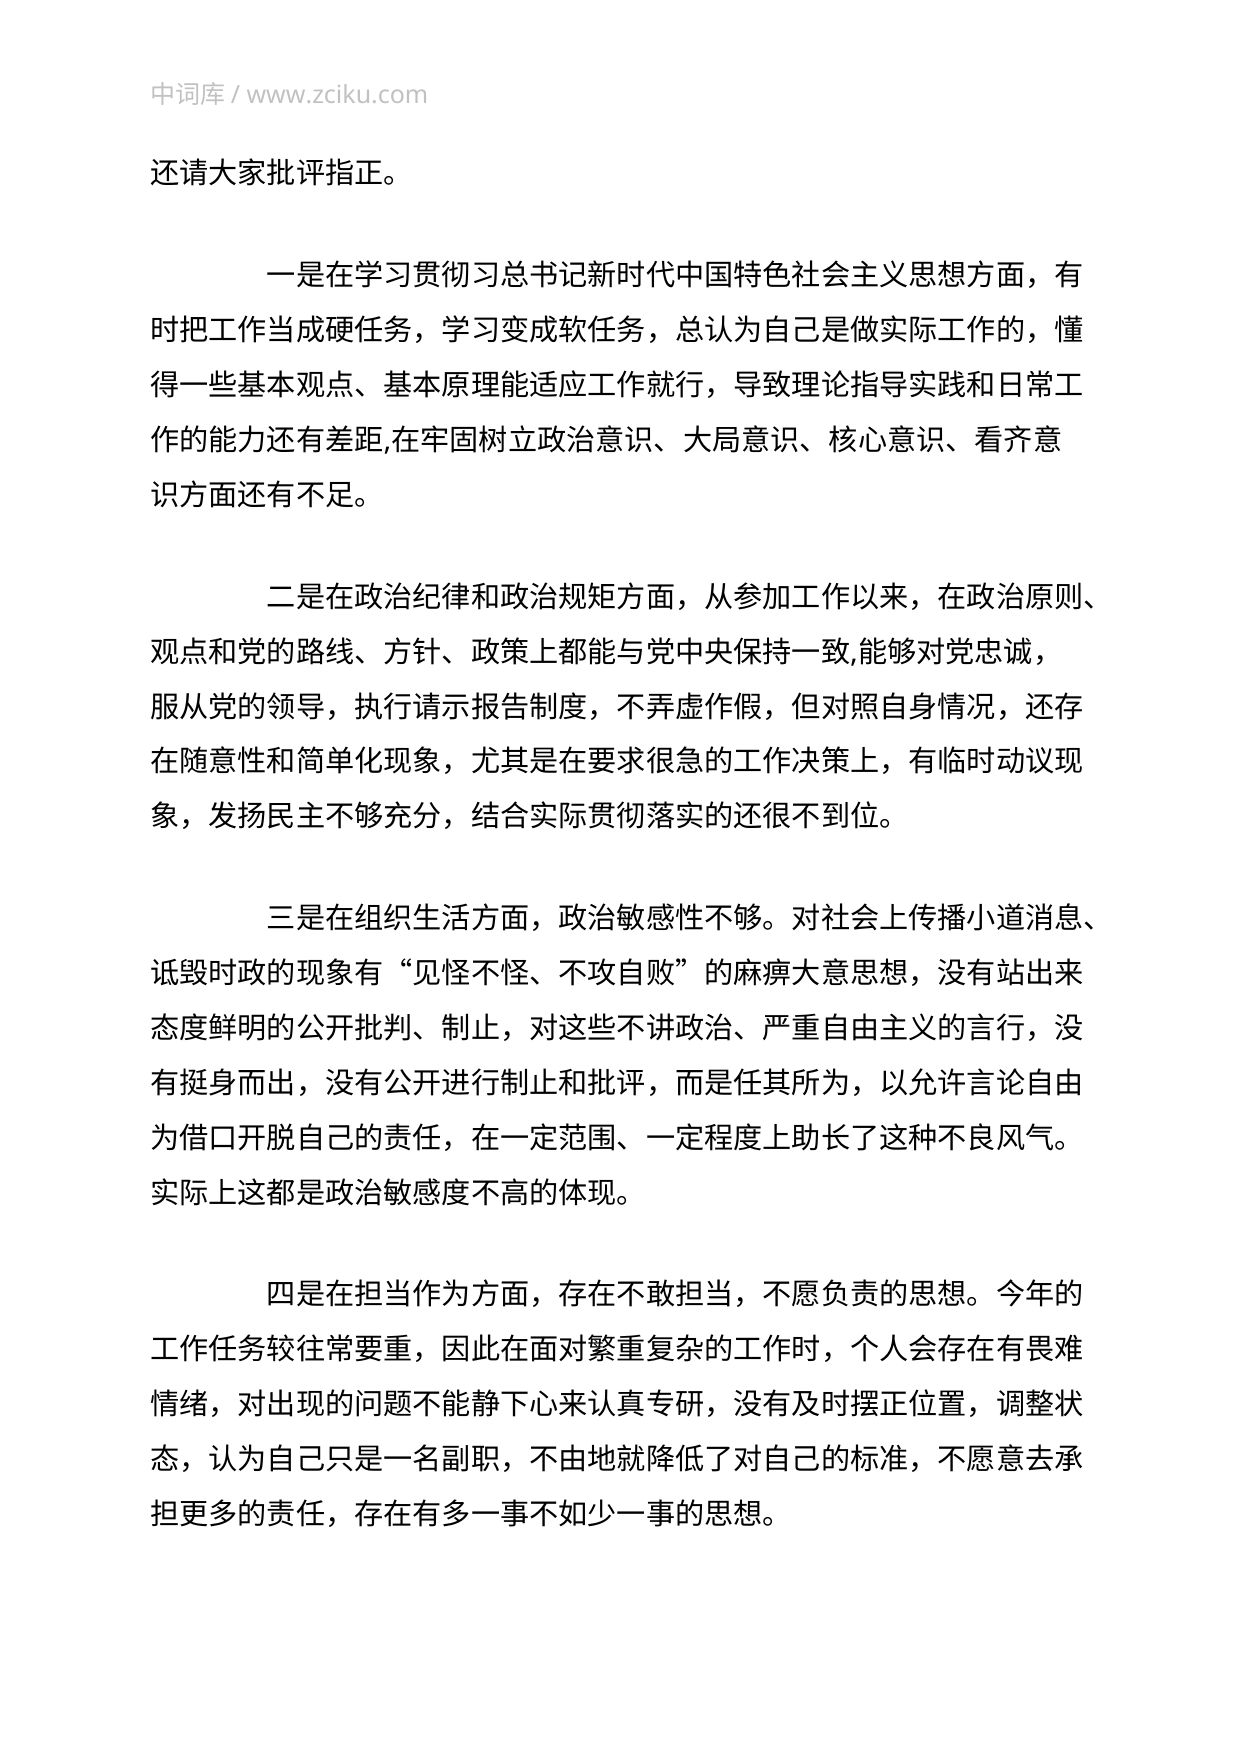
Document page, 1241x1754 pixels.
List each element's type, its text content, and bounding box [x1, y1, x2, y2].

text 二是在政治纪律和政治规矩方面，从参加工作以来，在政治原则、观点和党的路线、方针、政策上都能与党中央保持一致,能够对党忠诚，服从党的领导，执行请示报告制度，不弄虚作假，但对照自身情况，还存在随意性和简单化现象，尤其是在要求很急的工作决策上，有临时动议现象，发扬民主不够充分，结合实际贯彻落实的还很不到位。 [150, 573, 1090, 835]
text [150, 150, 1090, 192]
text 三是在组织生活方面，政治敏感性不够。对社会上传播小道消息、诋毁时政的现象有“见怪不怪、不攻自败”的麻痹大意思想，没有站出来态度鲜明的公开批判、制止，对这些不讲政治、严重自由主义的言行，没有挺身而出，没有公开进行制止和批评，而是任其所为，以允许言论自由为借口开脱自己的责任，在一定范围、一定程度上助长了这种不良风气。实际上这都是政治敏感度不高的体现。 [150, 895, 1090, 1211]
text 四是在担当作为方面，存在不敢担当，不愿负责的思想。今年的工作任务较往常要重，因此在面对繁重复杂的工作时，个人会存在有畏难情绪，对出现的问题不能静下心来认真专研，没有及时摆正位置，调整状态，认为自己只是一名副职，不由地就降低了对自己的标准，不愿意去承担更多的责任，存在有多一事不如少一事的思想。 [150, 1271, 1090, 1533]
text 一是在学习贯彻习总书记新时代中国特色社会主义思想方面，有时把工作当成硬任务，学习变成软任务，总认为自己是做实际工作的，懂得一些基本观点、基本原理能适应工作就行，导致理论指导实践和日常工作的能力还有差距,在牢固树立政治意识、大局意识、核心意识、看齐意识方面还有不足。 [150, 252, 1090, 514]
